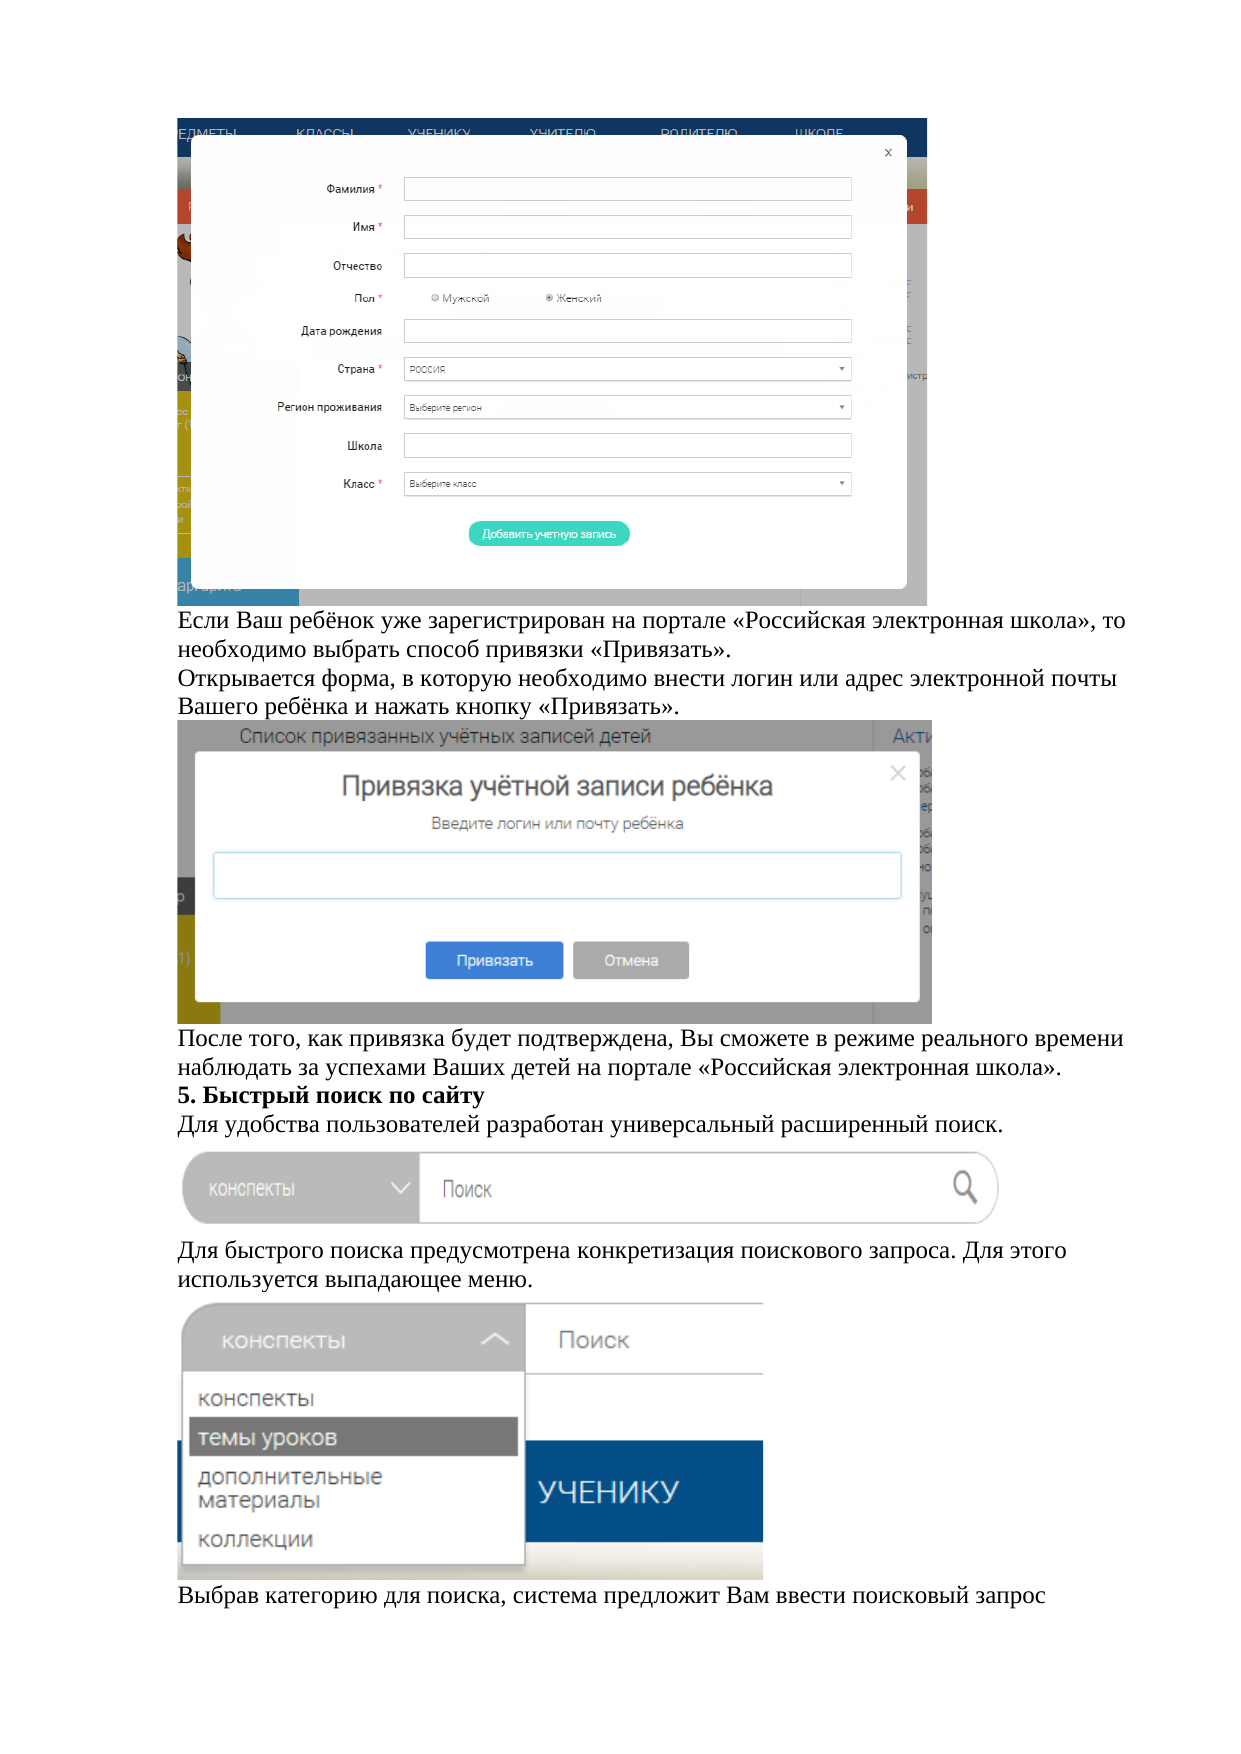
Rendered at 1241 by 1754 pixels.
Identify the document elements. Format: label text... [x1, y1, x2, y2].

text После того, как привязка будет подтверждена, Вы сможете в режиме реального времени наблюдать за успехами Ваших детей на портале «Российская электронная школа». [177, 1023, 1152, 1081]
picture [177, 1292, 764, 1580]
picture [177, 1138, 1006, 1235]
text Для удобства пользователей разработан универсальный расширенный поиск. [177, 1109, 1152, 1138]
text Если Ваш ребёнок уже зарегистрирован на портале «Российская электронная школа», то необходимо выбрать способ привязки «Привязать». [177, 605, 1152, 663]
text Выбрав категорию для поиска, система предложит Вам ввести поисковый запрос [177, 1580, 1152, 1609]
text Для быстрого поиска предусмотрена конкретизация поискового запроса. Для этого используется выпадающее меню. [177, 1235, 1152, 1292]
picture [177, 720, 932, 1024]
picture [177, 118, 928, 606]
text Открывается форма, в которую необходимо внести логин или адрес электронной почты Вашего ребёнка и нажать кнопку «Привязать». [177, 663, 1152, 720]
text 5. Быстрый поиск по сайту [177, 1081, 1152, 1109]
